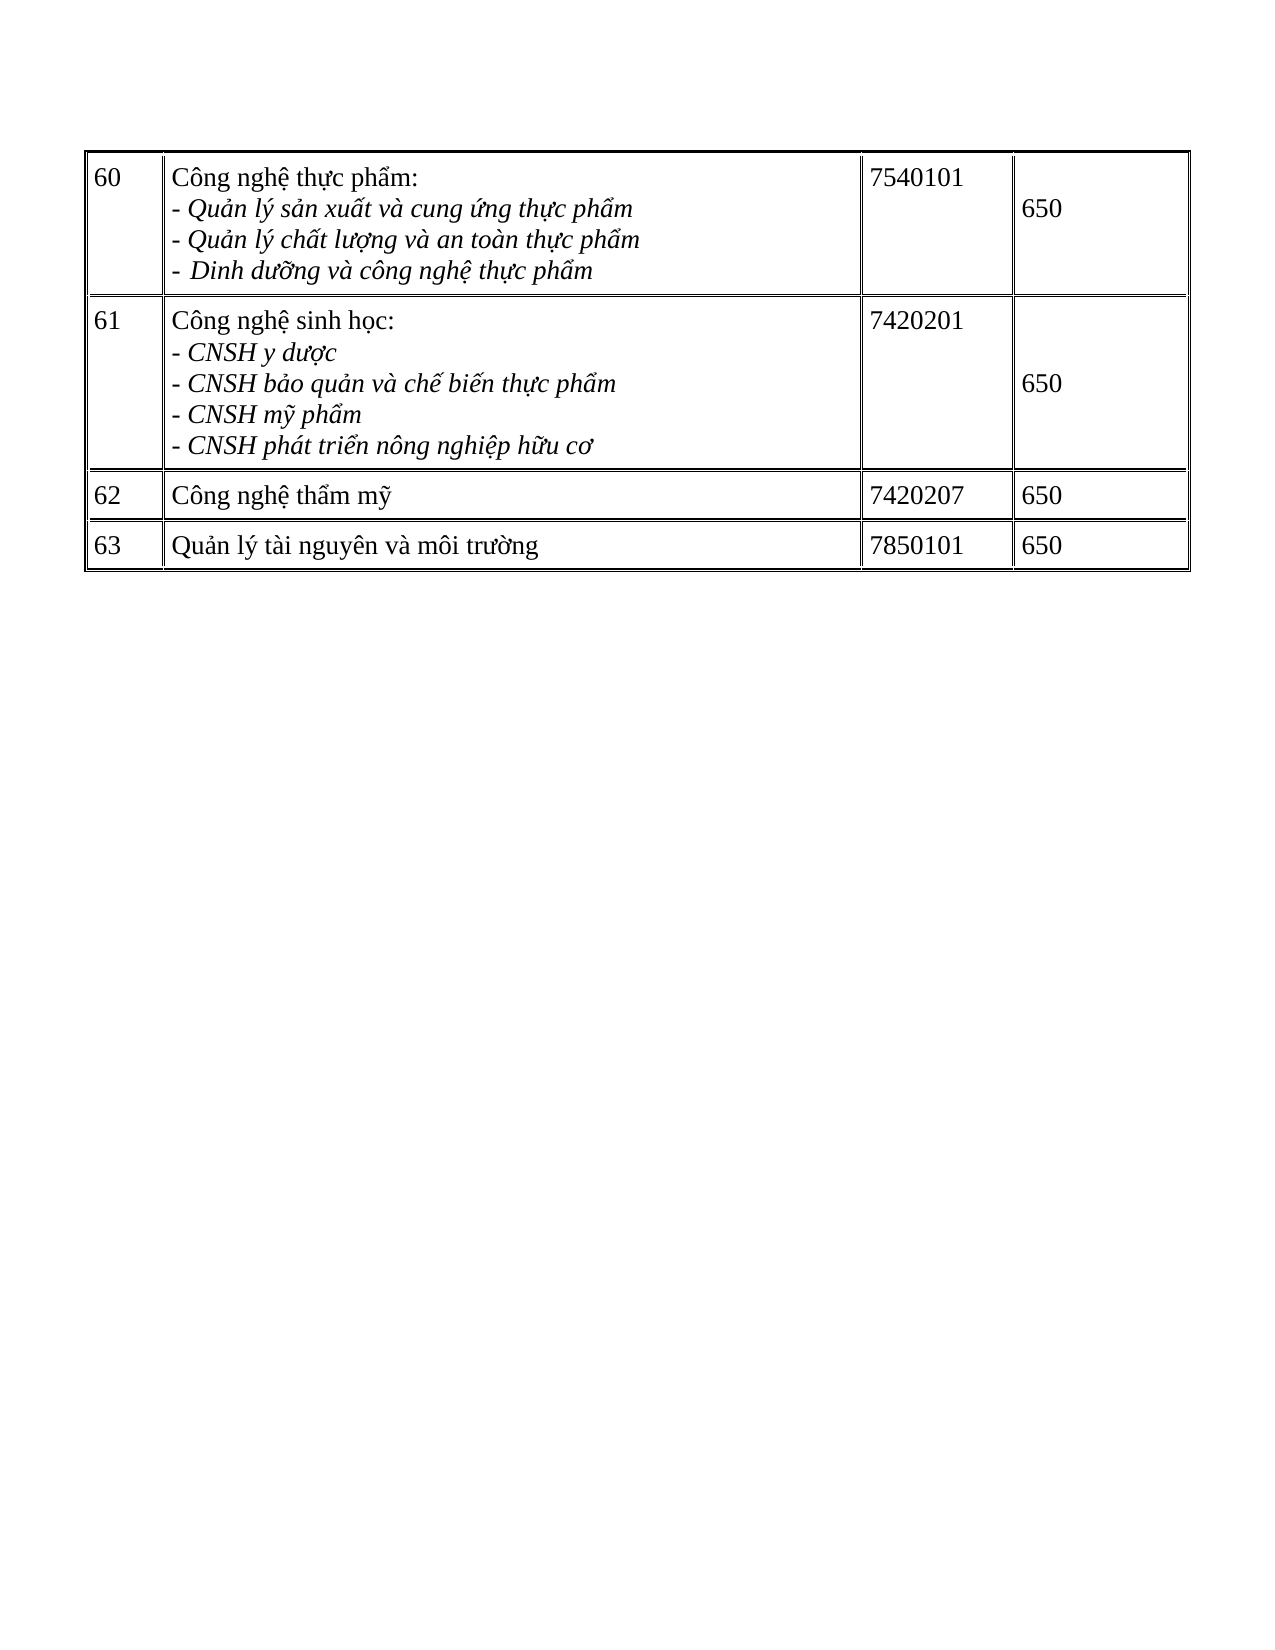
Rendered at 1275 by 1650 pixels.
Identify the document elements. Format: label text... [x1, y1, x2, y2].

table_cell 60 [88, 153, 163, 293]
table_cell 650 [1014, 153, 1188, 293]
table_cell Quản lý tài nguyên và môi trường [164, 522, 861, 568]
table_cell 7420207 [863, 472, 1012, 518]
table_cell Công nghệ thực phẩm: - Quản lý sản xuất và cung ứng thực phẩm - Quản lý chất lượng và an toàn thực phẩm - Dinh dưỡng và công nghệ thực phẩm [164, 153, 861, 293]
table_cell Công nghệ thẩm mỹ [165, 472, 860, 518]
table_cell 7420201 [863, 297, 1012, 468]
table_cell 61 [88, 294, 162, 468]
table_cell 62 [88, 468, 162, 518]
table_cell 7850101 [861, 522, 1014, 568]
table_cell 650 [1015, 468, 1188, 518]
table_cell 63 [88, 518, 163, 568]
table_cell 7540101 [861, 153, 1014, 293]
table_cell 650 [1015, 294, 1188, 468]
table_cell 650 [1014, 518, 1188, 568]
table_cell Công nghệ sinh học: - CNSH y dược - CNSH bảo quản và chế biến thực phẩm - CNSH mỹ phẩm - CNSH phát triển nông nghiệp hữu cơ [165, 297, 860, 468]
